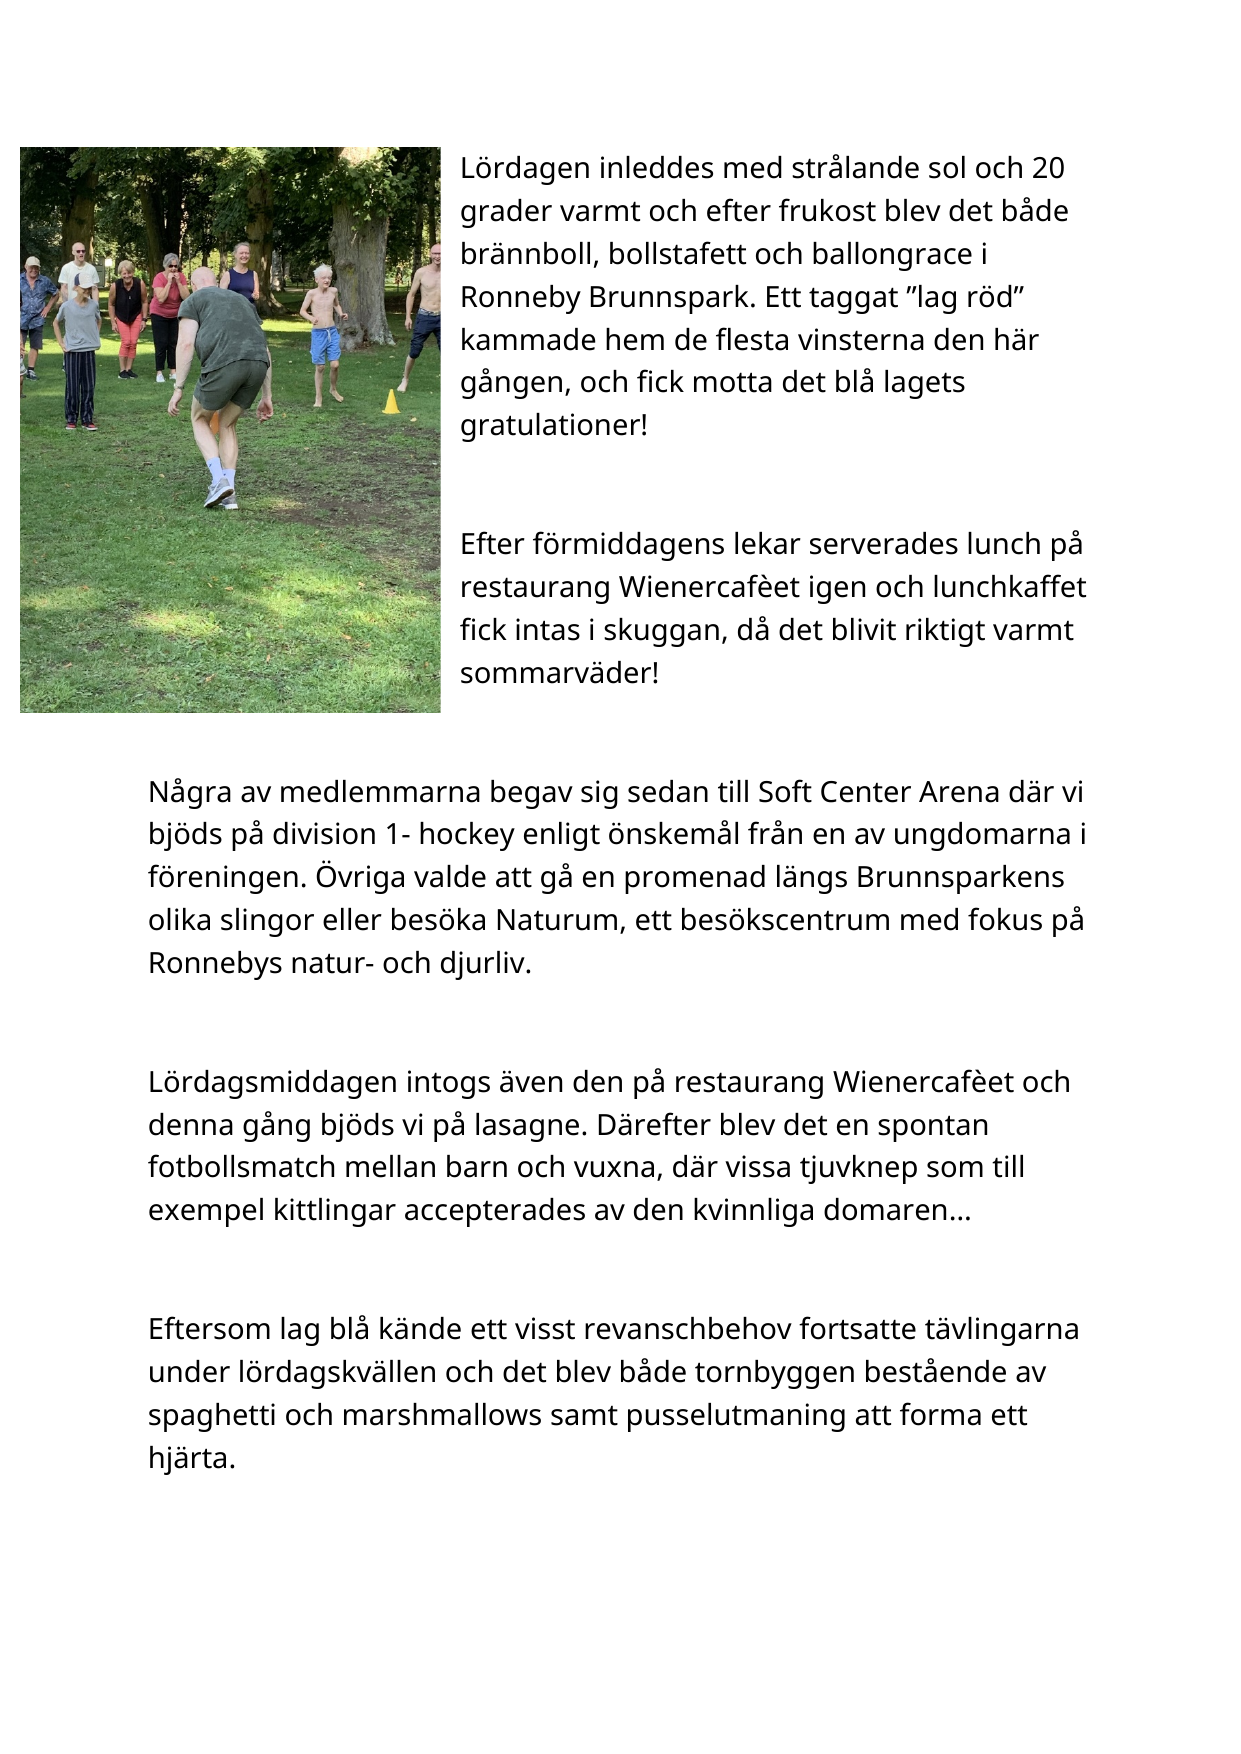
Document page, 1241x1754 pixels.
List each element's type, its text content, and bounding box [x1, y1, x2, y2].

text Efter förmiddagens lekar serverades lunch på restaurang Wienercafèet igen och lunchkaffet fick intas i skuggan, då det blivit riktigt varmt sommarväder! [440, 523, 1093, 692]
text Några av medlemmarna begav sig sedan till Soft Center Arena där vi bjöds på division 1- hockey enligt önskemål från en av ungdomarna i föreningen. Övriga valde att gå en promenad längs Brunnsparkens olika slingor eller besöka Naturum, ett besökscentrum med fokus på Ronnebys natur- och djurliv. [148, 771, 1093, 982]
text Lördagen inleddes med strålande sol och 20 grader varmt och efter frukost blev det både brännboll, bollstafett och ballongrace i Ronneby Brunnspark. Ett taggat ”lag röd” kammade hem de flesta vinsterna den här gången, och fick motta det blå lagets gratulationer! [440, 148, 1093, 444]
text Lördagsmiddagen intogs även den på restaurang Wienercafèet och denna gång bjöds vi på lasagne. Därefter blev det en spontan fotbollsmatch mellan barn och vuxna, där vissa tjuvknep som till exempel kittlingar accepterades av den kvinnliga domaren… [148, 1061, 1093, 1229]
picture [18, 147, 440, 711]
text Eftersom lag blå kände ett visst revanschbehov fortsatte tävlingarna under lördagskvällen och det blev både tornbyggen bestående av spaghetti och marshmallows samt pusselutmaning att forma ett hjärta. [148, 1308, 1093, 1477]
